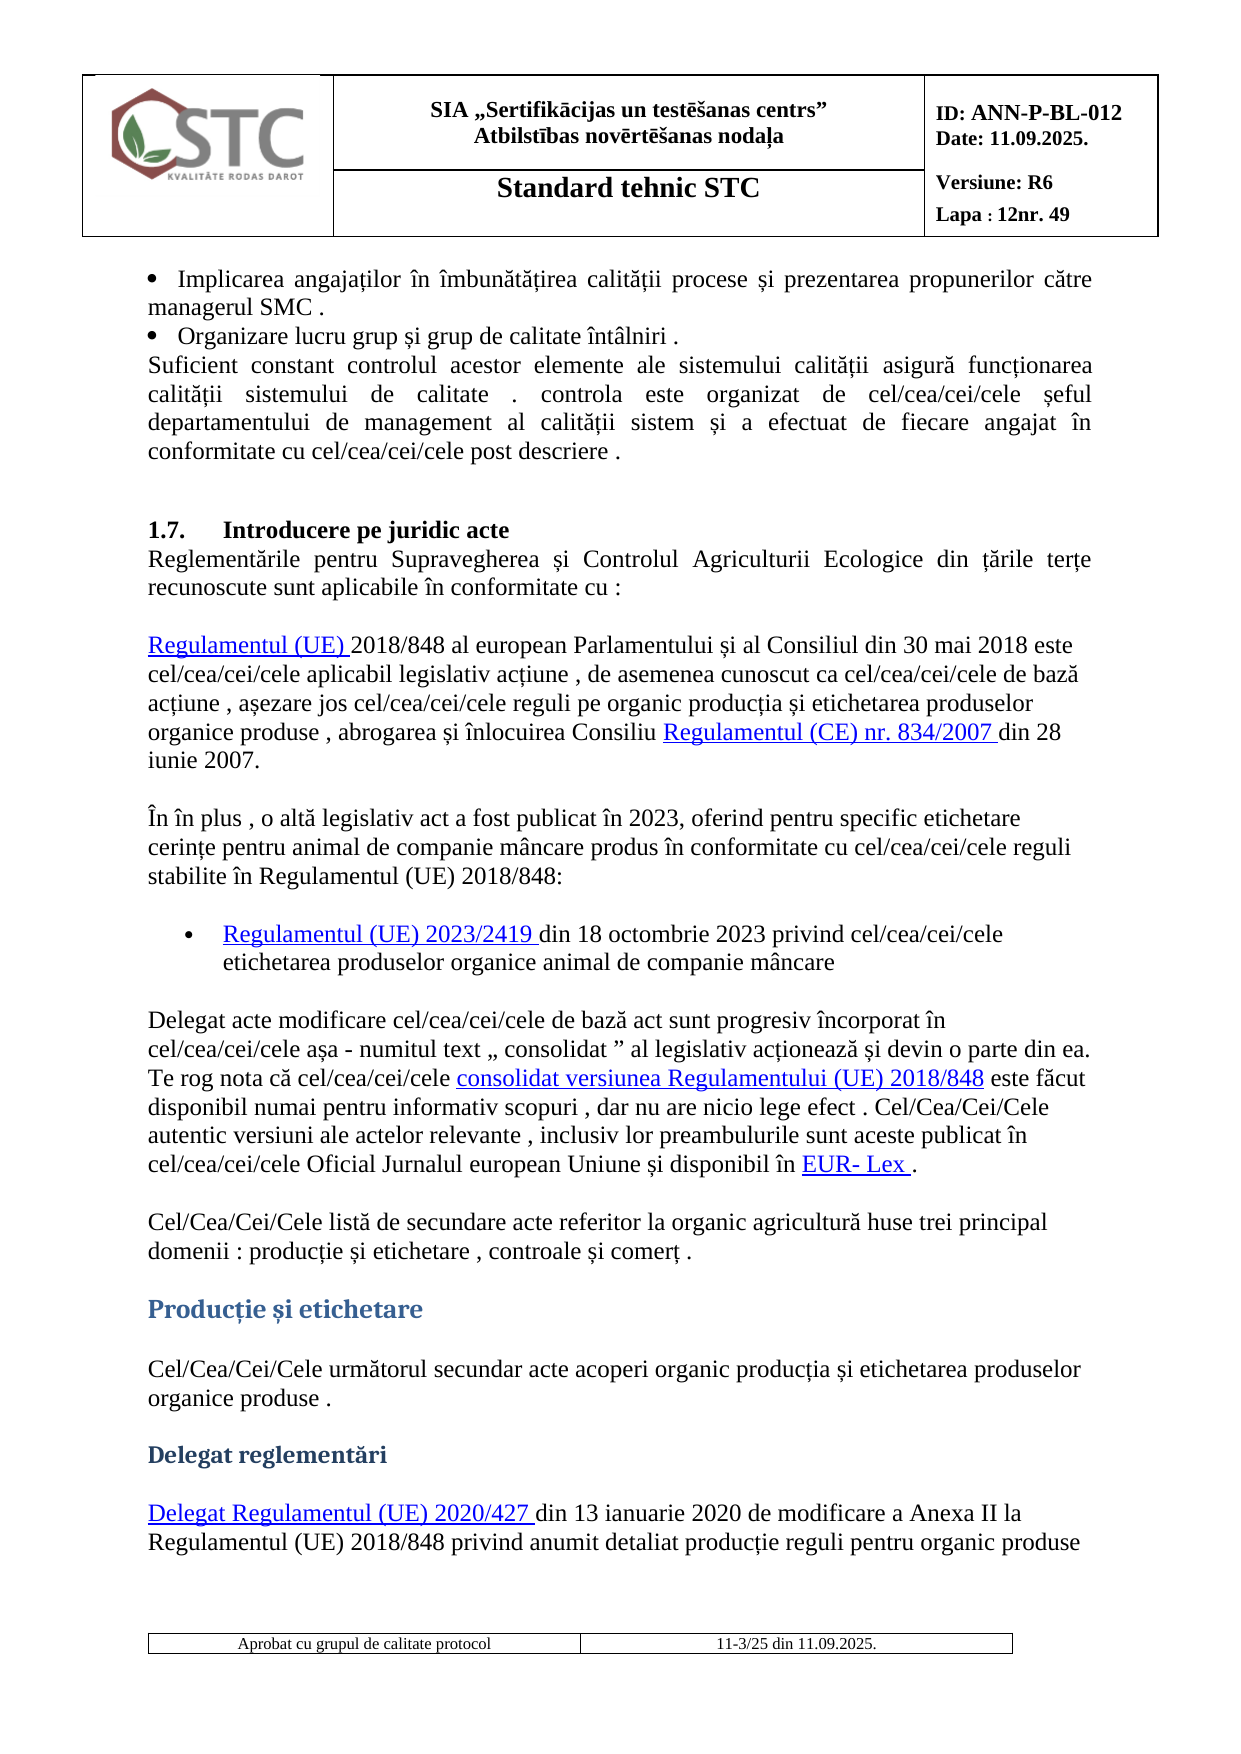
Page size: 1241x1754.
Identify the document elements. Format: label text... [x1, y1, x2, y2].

text Delegat acte modificare cel/cea/cei/cele de bază act sunt progresiv încorporat în cel/cea/cei/cele așa - numitul text „ consolidat ” al legislativ acționează și devin o parte din ea. Te rog nota că cel/cea/cei/cele consolidat versiunea Regulamentului (UE) 2018/848 este făcut disponibil numai pentru informativ scopuri , dar nu are nicio lege efect . Cel/Cea/Cei/Cele autentic versiuni ale actelor relevante , inclusiv​ lor preambulurile sunt​ aceste publicat în cel/cea/cei/cele Oficial Jurnalul​​ european Uniune și disponibil în EUR- Lex . [148, 1005, 1092, 1178]
text În în plus , o altă legislativ act a fost publicat în 2023, oferind pentru specific etichetare cerințe pentru animal de companie mâncare produs în conformitate cu cel/cea/cei/cele reguli stabilite​ în Regulamentul (UE) 2018/848: [148, 803, 1092, 889]
subtitle Introducere pe juridic acte [148, 515, 1092, 544]
picture [95, 75, 321, 197]
text Suficient constant controlul acestor elemente ale sistemului calității​ asigură funcționarea calității sistemului de calitate .​​ controla este organizat de cel/cea/cei/cele șeful departamentului de management al calității sistem și a efectuat de fiecare angajat în conformitate cu cel/cea/cei/cele post descriere . [148, 350, 1093, 465]
text Regulamentul (UE) 2018/848 al european Parlamentului și al Consiliul din 30 mai 2018 este cel/cea/cei/cele aplicabil legislativ acțiune , de asemenea cunoscut ca cel/cea/cei/cele de bază acțiune , așezare jos cel/cea/cei/cele reguli pe organic producția și etichetarea produselor organice produse , abrogarea și înlocuirea Consiliu Regulamentul (CE) nr. 834/2007 din 28 iunie 2007. [148, 630, 1092, 774]
text Cel/Cea/Cei/Cele următorul secundar acte acoperi organic producția și etichetarea produselor organice produse . [148, 1354, 1092, 1411]
list Implicarea angajaților​ în îmbunătățirea calității procese și prezentarea propunerilor către managerul SMC .​​ [148, 264, 1093, 321]
subtitle Producție și etichetare [148, 1294, 1092, 1325]
text Delegat Regulamentul (UE) 2020/427 din 13 ianuarie 2020 de modificare a Anexa II la Regulamentul (UE) 2018/848 privind anumit detaliat producție reguli pentru organic produse [148, 1498, 1092, 1556]
list Organizare lucru grup și grup de calitate întâlniri . [148, 321, 1093, 350]
subtitle Delegat reglementări [148, 1441, 1092, 1469]
list Regulamentul (UE) 2023/2419 din 18 octombrie 2023 privind cel/cea/cei/cele etichetarea produselor organice animal de companie mâncare [185, 919, 1092, 976]
text Cel/Cea/Cei/Cele listă de secundare acte referitor la organic agricultură huse trei principal domenii : producție și etichetare , controale și comerț . [148, 1207, 1092, 1264]
text Reglementările pentru Supravegherea și Controlul Agriculturii Ecologice din țările terțe recunoscute sunt aplicabile în conformitate cu : [148, 544, 1092, 601]
